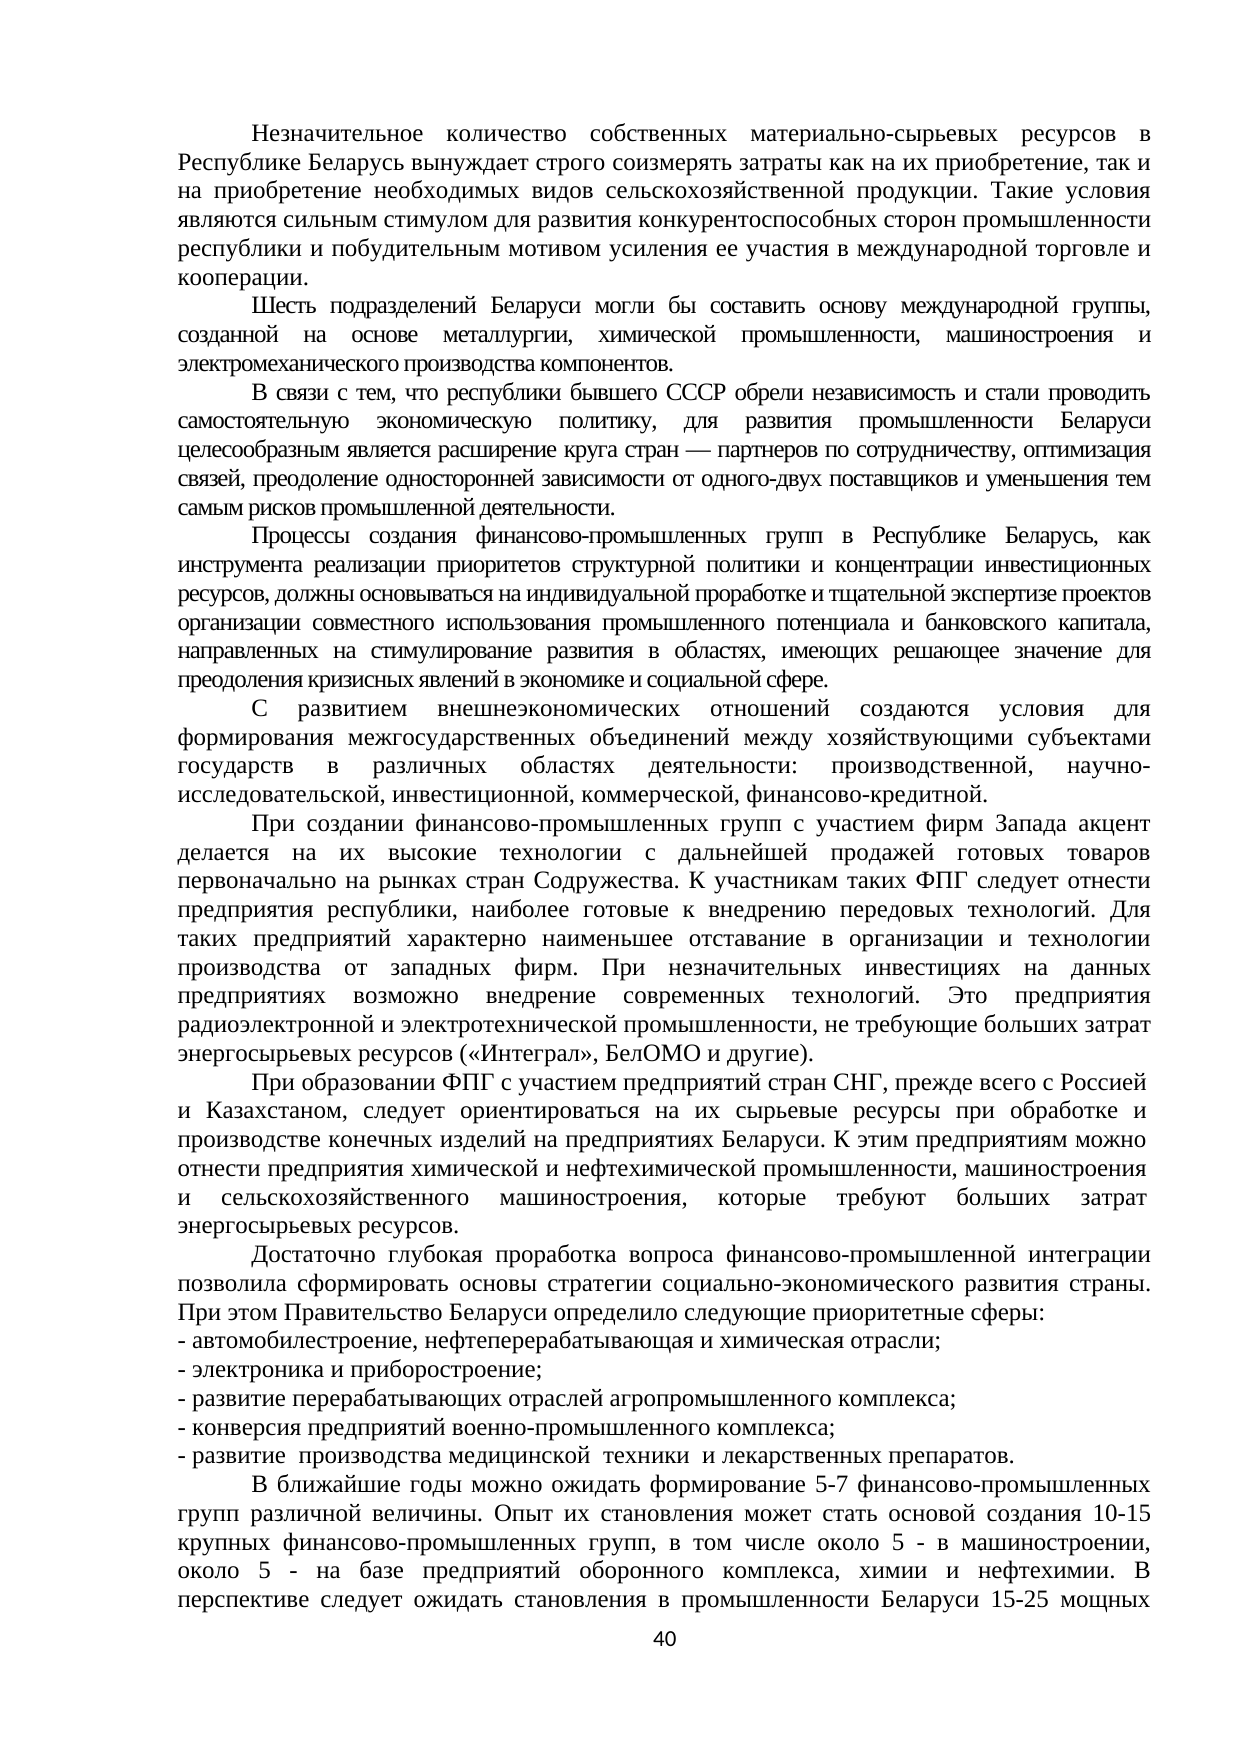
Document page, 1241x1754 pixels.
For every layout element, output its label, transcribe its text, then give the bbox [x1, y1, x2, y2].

text Шесть подразделений Беларуси могли бы составить основу международной группы, созданной на основе металлургии, химической промышленности, машиностроения и электромеханического производства компонентов. [177, 291, 1152, 377]
text - конверсия предприятий военно-промышленного комплекса; [177, 1412, 1152, 1441]
text - развитие перерабатывающих отраслей агропромышленного комплекса; [177, 1383, 1152, 1412]
text Процессы создания финансово-промышленных групп в Республике Беларусь, как инструмента реализации приоритетов структурной политики и концентрации инвестиционных ресурсов, должны основываться на индивидуальной проработке и тщательной экспертизе проектов организации совместного использования промышленного потенциала и банковского капитала, направленных на стимулирование развития в областях, имеющих решающее значение для преодоления кризисных явлений в экономике и социальной сфере. [177, 521, 1152, 693]
text При создании финансово-промышленных групп с участием фирм Запада акцент делается на их высокие технологии с дальнейшей продажей готовых товаров первоначально на рынках стран Содружества. К участникам таких ФПГ следует отнести предприятия республики, наиболее готовые к внедрению передовых технологий. Для таких предприятий характерно наименьшее отставание в организации и технологии производства от западных фирм. При незначительных инвестициях на данных предприятиях возможно внедрение современных технологий. Это предприятия радиоэлектронной и электротехнической промышленности, не требующие больших затрат энергосырьевых ресурсов («Интеграл», БелОМО и другие). [177, 808, 1152, 1067]
text В связи с тем, что республики бывшего СССР обрели независимость и стали проводить самостоятельную экономическую политику, для развития промышленности Беларуси целесообразным является расширение круга стран — партнеров по сотрудничеству, оптимизация связей, преодоление односторонней зависимости от одного-двух поставщиков и уменьшения тем самым рисков промышленной деятельности. [177, 377, 1152, 521]
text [177, 1469, 1152, 1613]
text При образовании ФПГ с участием предприятий стран СНГ, прежде всего с Россией и Казахстаном, следует ориентироваться на их сырьевые ресурсы при обработке и производстве конечных изделий на предприятиях Беларуси. К этим предприятиям можно отнести предприятия химической и нефтехимической промышленности, машиностроения и сельскохозяйственного машиностроения, которые требуют больших затрат энергосырьевых ресурсов. [177, 1067, 1147, 1239]
text С развитием внешнеэкономических отношений создаются условия для формирования межгосударственных объединений между хозяйствующими субъектами государств в различных областях деятельности: производственной, научно-исследовательской, инвестиционной, коммерческой, финансово-кредитной. [177, 693, 1152, 808]
text - развитие производства медицинской техники и лекарственных препаратов. [177, 1441, 1152, 1469]
text Незначительное количество собственных материально-сырьевых ресурсов в Республике Беларусь вынуждает строго соизмерять затраты как на их приобретение, так и на приобретение необходимых видов сельскохозяйственной продукции. Такие условия являются сильным стимулом для развития конкурентоспособных сторон промышленности республики и побудительным мотивом усиления ее участия в международной торговле и кооперации. [177, 118, 1152, 291]
text Достаточно глубокая проработка вопроса финансово-промышленной интеграции позволила сформировать основы стратегии социально-экономического развития страны. При этом Правительство Беларуси определило следующие приоритетные сферы: [177, 1239, 1152, 1326]
text - автомобилестроение, нефтеперерабатывающая и химическая отрасли; [177, 1326, 1152, 1354]
text - электроника и приборостроение; [177, 1354, 1152, 1383]
